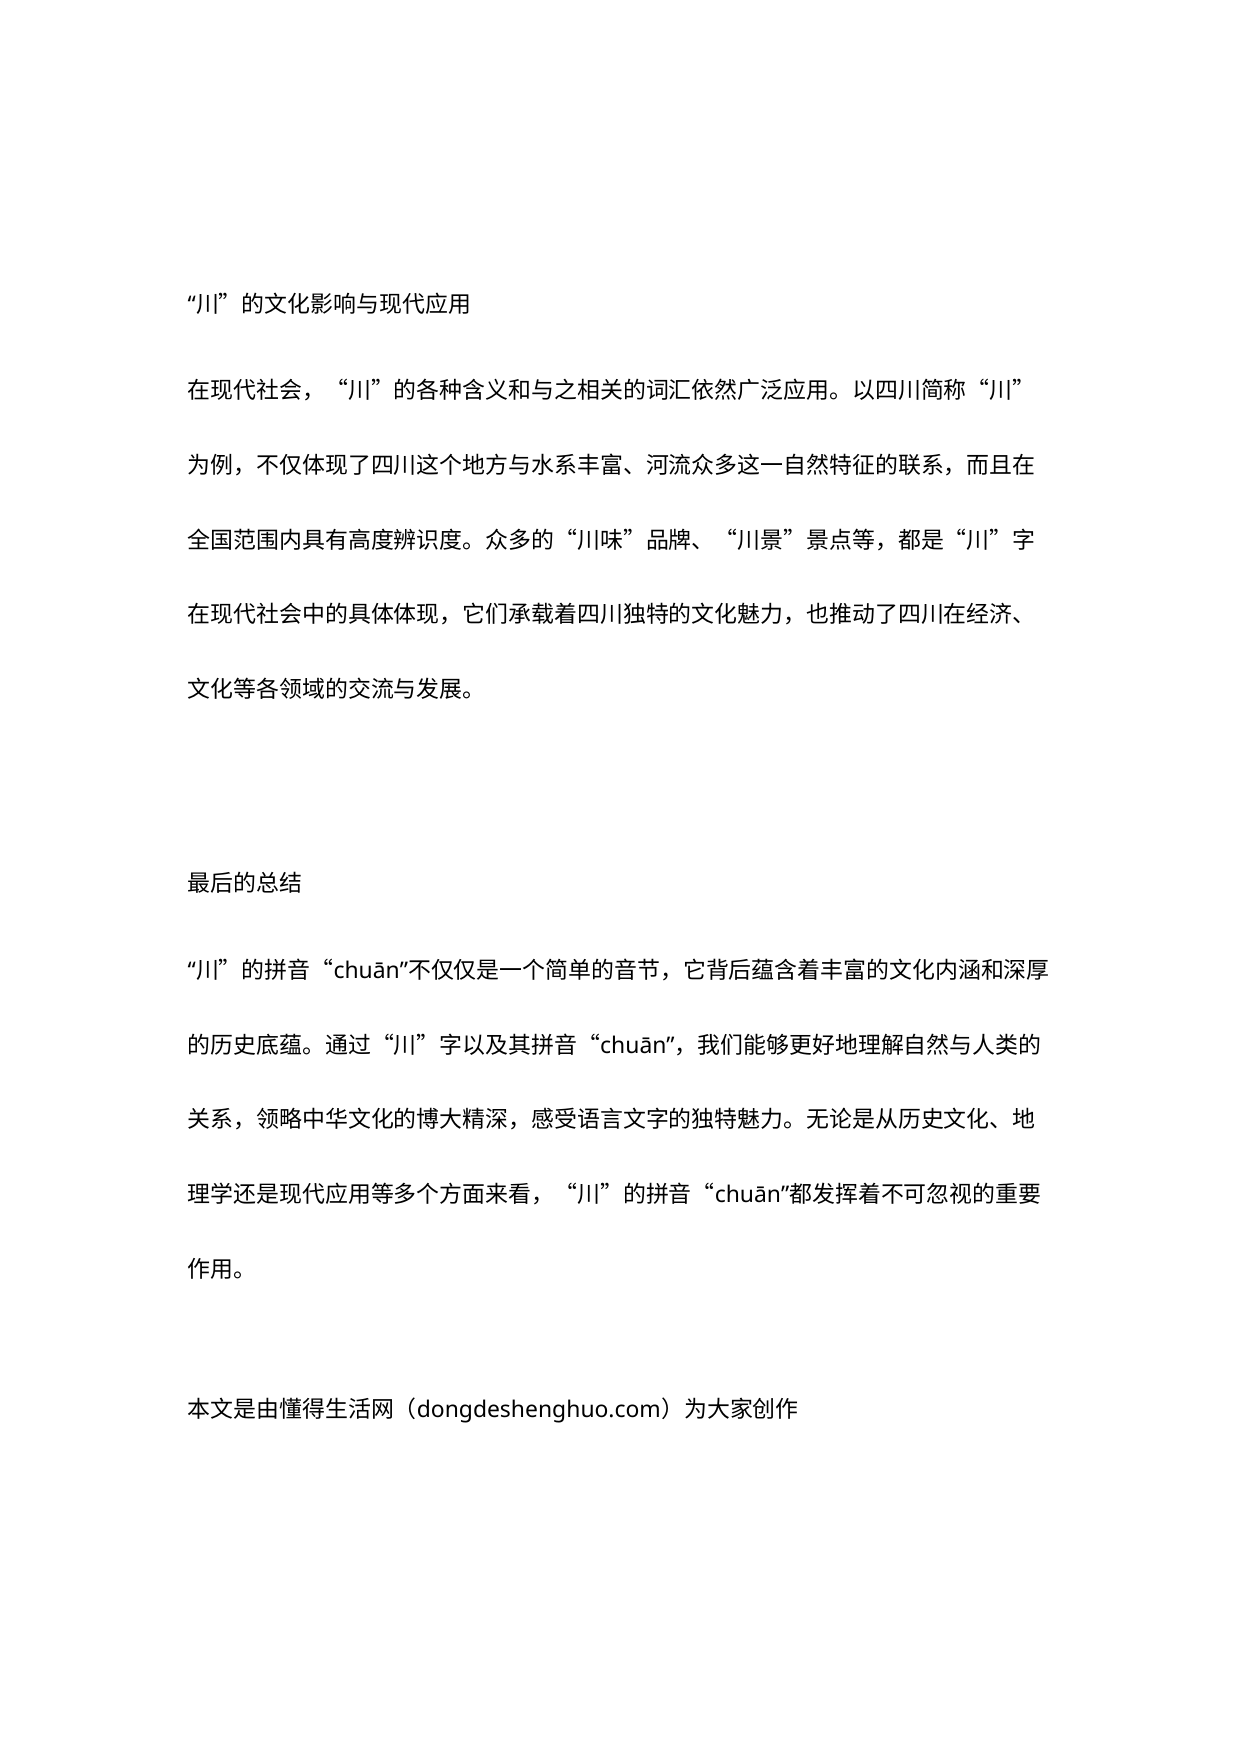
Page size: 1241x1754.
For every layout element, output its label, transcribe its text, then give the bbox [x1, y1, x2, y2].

text “川”的文化影响与现代应用 [187, 270, 1053, 335]
text “川”的拼音“chuān”不仅仅是一个简单的音节，它背后蕴含着丰富的文化内涵和深厚的历史底蕴。通过“川”字以及其拼音“chuān”，我们能够更好地理解自然与人类的关系，领略中华文化的博大精深，感受语言文字的独特魅力。无论是从历史文化、地理学还是现代应用等多个方面来看，“川”的拼音“chuān”都发挥着不可忽视的重要作用。 [187, 936, 1053, 1300]
text 在现代社会，“川”的各种含义和与之相关的词汇依然广泛应用。以四川简称“川”为例，不仅体现了四川这个地方与水系丰富、河流众多这一自然特征的联系，而且在全国范围内具有高度辨识度。众多的“川味”品牌、“川景”景点等，都是“川”字在现代社会中的具体体现，它们承载着四川独特的文化魅力，也推动了四川在经济、文化等各领域的交流与发展。 [187, 356, 1053, 720]
text 本文是由懂得生活网（dongdeshenghuo.com）为大家创作 [187, 1375, 1053, 1440]
text 最后的总结 [187, 849, 1053, 914]
